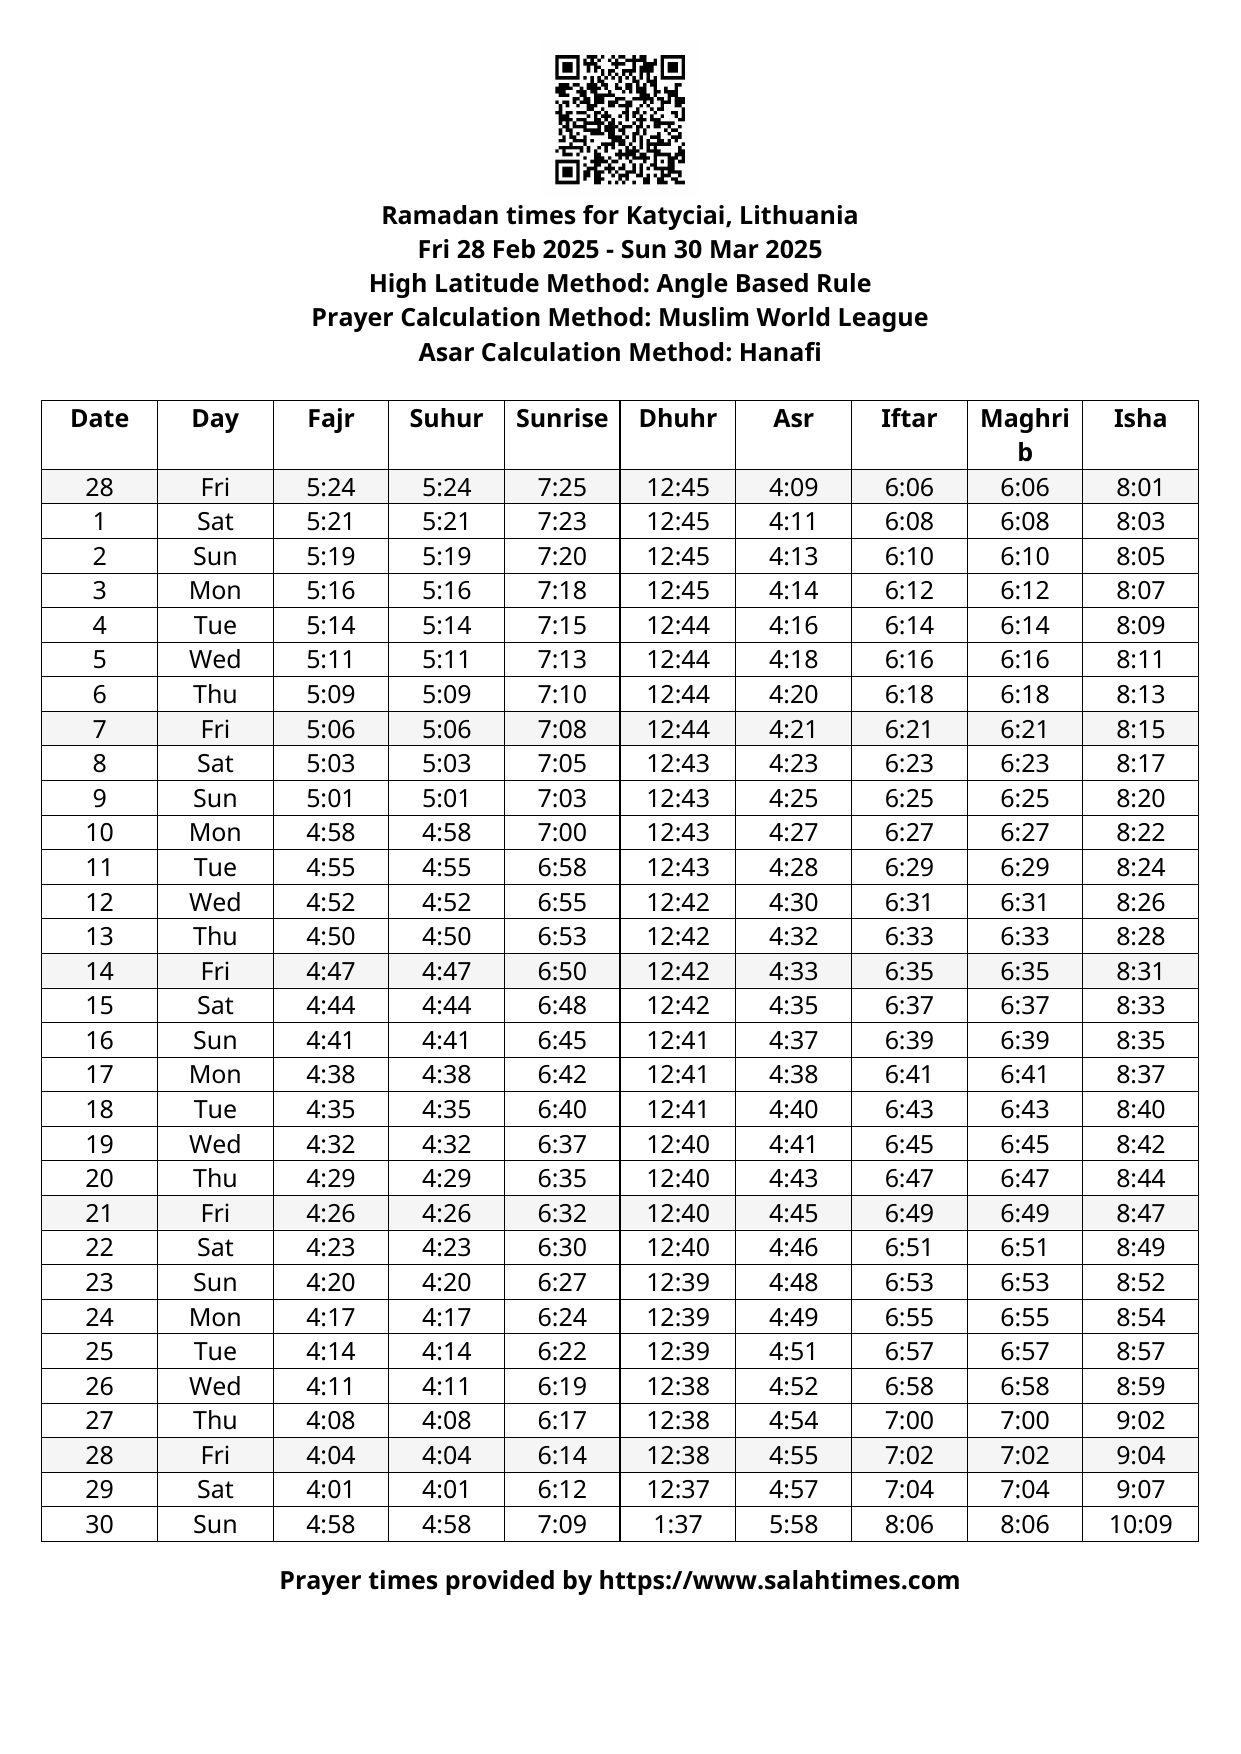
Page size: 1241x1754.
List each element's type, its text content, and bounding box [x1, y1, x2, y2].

table_cell 12:45 [621, 470, 735, 503]
table_header Dhuhr [621, 401, 735, 469]
table_cell 5:11 [389, 643, 504, 676]
table_cell 12:42 [621, 954, 735, 987]
table_cell 6:51 [968, 1231, 1082, 1264]
table_cell 4:18 [736, 643, 851, 676]
table_cell 6:39 [968, 1023, 1082, 1057]
table_cell 8:03 [1083, 504, 1198, 538]
table_cell 5:19 [274, 539, 388, 572]
table_cell 6:41 [852, 1058, 967, 1091]
table_cell 8:49 [1083, 1231, 1198, 1264]
table_cell 8:17 [1083, 746, 1198, 780]
table_cell 6:12 [968, 574, 1082, 607]
table_cell Mon [158, 1058, 273, 1091]
table_cell Thu [158, 1161, 273, 1195]
table_cell 12:44 [621, 677, 735, 711]
table_cell 6:57 [852, 1334, 967, 1368]
table_cell Sat [158, 746, 273, 780]
table_cell 6:08 [852, 504, 967, 538]
table_cell 7:10 [505, 677, 619, 711]
table_cell 8:24 [1083, 850, 1198, 884]
table_cell 4:20 [389, 1265, 504, 1299]
table_cell 4:32 [389, 1127, 504, 1160]
table_cell 4:26 [389, 1196, 504, 1229]
table_cell 20 [42, 1161, 157, 1195]
table_cell 4:14 [389, 1334, 504, 1368]
table_cell 12:39 [621, 1265, 735, 1299]
table_cell 5:21 [389, 504, 504, 538]
table_cell 4:46 [736, 1231, 851, 1264]
table_cell 6:23 [968, 746, 1082, 780]
table_cell 6:37 [852, 989, 967, 1022]
table_cell 4:41 [736, 1127, 851, 1160]
table_cell 12:43 [621, 781, 735, 814]
table_cell 8:06 [852, 1507, 967, 1541]
table_cell 6:45 [968, 1127, 1082, 1160]
table_cell 4:37 [736, 1023, 851, 1057]
table_cell 7:04 [852, 1473, 967, 1506]
table_cell 6:31 [852, 885, 967, 918]
table_cell 5:24 [274, 470, 388, 503]
table_cell 8:15 [1083, 712, 1198, 745]
table_cell 19 [42, 1127, 157, 1160]
table_cell 6:24 [505, 1300, 619, 1333]
table_cell 4:41 [274, 1023, 388, 1057]
table_cell 6:17 [505, 1404, 619, 1437]
table_cell 6:32 [505, 1196, 619, 1229]
table_cell 4:26 [274, 1196, 388, 1229]
table_cell 4:55 [274, 850, 388, 884]
table_cell 4:38 [274, 1058, 388, 1091]
table_cell 4:23 [274, 1231, 388, 1264]
table_cell 12:44 [621, 643, 735, 676]
table_cell 4:38 [736, 1058, 851, 1091]
table_cell 8:42 [1083, 1127, 1198, 1160]
table_cell 6:29 [968, 850, 1082, 884]
table_cell Wed [158, 643, 273, 676]
table_cell 4:08 [389, 1404, 504, 1437]
table_cell 12:45 [621, 539, 735, 572]
table_cell 4:50 [274, 919, 388, 953]
table_cell 4:45 [736, 1196, 851, 1229]
table_cell 8:20 [1083, 781, 1198, 814]
table_cell 4:49 [736, 1300, 851, 1333]
table_cell 8:31 [1083, 954, 1198, 987]
table_cell 12:44 [621, 712, 735, 745]
table_cell 7:04 [968, 1473, 1082, 1506]
table_cell 6:35 [852, 954, 967, 987]
table_header Iftar [852, 401, 967, 469]
table_cell 12:40 [621, 1196, 735, 1229]
table_cell 6:33 [852, 919, 967, 953]
table_cell 6:50 [505, 954, 619, 987]
table_cell Mon [158, 1300, 273, 1333]
table_cell 4:35 [736, 989, 851, 1022]
table_cell Mon [158, 574, 273, 607]
table_cell 4:20 [274, 1265, 388, 1299]
table_cell 6:16 [852, 643, 967, 676]
table_cell 12:45 [621, 504, 735, 538]
table_cell 4:48 [736, 1265, 851, 1299]
table_cell 7:18 [505, 574, 619, 607]
table_header Date [42, 401, 157, 469]
table_cell Thu [158, 919, 273, 953]
table_header Asr [736, 401, 851, 469]
table_cell 6:35 [505, 1161, 619, 1195]
table_cell 5 [42, 643, 157, 676]
table_cell Thu [158, 1404, 273, 1437]
table_cell 6:30 [505, 1231, 619, 1264]
table_cell 6:19 [505, 1369, 619, 1402]
table_cell 4:20 [736, 677, 851, 711]
table_cell Sun [158, 539, 273, 572]
table_cell Fri [158, 954, 273, 987]
table_cell 12:43 [621, 746, 735, 780]
table_cell 12:40 [621, 1161, 735, 1195]
table_cell 12:43 [621, 816, 735, 849]
table_cell 6:21 [852, 712, 967, 745]
table_cell 7:05 [505, 746, 619, 780]
table_cell 7 [42, 712, 157, 745]
table_cell 8:47 [1083, 1196, 1198, 1229]
table_cell 7:13 [505, 643, 619, 676]
table_cell 5:14 [389, 608, 504, 642]
table_cell 12:39 [621, 1300, 735, 1333]
table_cell 11 [42, 850, 157, 884]
table_cell 4:35 [389, 1092, 504, 1126]
table_cell 4:54 [736, 1404, 851, 1437]
table_cell 6:53 [968, 1265, 1082, 1299]
table_cell 12:43 [621, 850, 735, 884]
text Prayer times provided by https://www.salahtimes.com [42, 1563, 1198, 1597]
table_cell 7:02 [968, 1438, 1082, 1472]
table_cell 6:14 [505, 1438, 619, 1472]
table_cell Sun [158, 781, 273, 814]
table_cell 7:00 [852, 1404, 967, 1437]
table_cell 13 [42, 919, 157, 953]
table_cell 4:30 [736, 885, 851, 918]
table_cell 9 [42, 781, 157, 814]
table_cell Wed [158, 1127, 273, 1160]
table_cell 12:45 [621, 574, 735, 607]
table_cell 6:12 [505, 1473, 619, 1506]
table_cell 12:41 [621, 1058, 735, 1091]
table_cell 2 [42, 539, 157, 572]
table_cell Tue [158, 608, 273, 642]
table_cell 4:01 [274, 1473, 388, 1506]
table_cell 8 [42, 746, 157, 780]
table_cell 9:04 [1083, 1438, 1198, 1472]
table_cell 6:58 [505, 850, 619, 884]
table_cell 5:09 [389, 677, 504, 711]
table_cell 6 [42, 677, 157, 711]
table_cell 4:40 [736, 1092, 851, 1126]
table_cell 4:14 [274, 1334, 388, 1368]
table_cell 4:08 [274, 1404, 388, 1437]
table_cell 24 [42, 1300, 157, 1333]
table_cell 4:13 [736, 539, 851, 572]
table_cell 8:44 [1083, 1161, 1198, 1195]
table_cell 6:06 [968, 470, 1082, 503]
table_cell 4:55 [389, 850, 504, 884]
table_cell 5:16 [274, 574, 388, 607]
table_cell 4:11 [274, 1369, 388, 1402]
table_cell 4 [42, 608, 157, 642]
table_cell 12 [42, 885, 157, 918]
table_cell 6:57 [968, 1334, 1082, 1368]
table_cell 12:40 [621, 1231, 735, 1264]
table_cell 4:55 [736, 1438, 851, 1472]
table_cell 5:24 [389, 470, 504, 503]
table_header Day [158, 401, 273, 469]
table_cell 5:03 [389, 746, 504, 780]
table_cell 8:09 [1083, 608, 1198, 642]
table_cell Tue [158, 1334, 273, 1368]
table_cell 8:07 [1083, 574, 1198, 607]
table_cell 8:33 [1083, 989, 1198, 1022]
table_cell 6:42 [505, 1058, 619, 1091]
table_cell 26 [42, 1369, 157, 1402]
table_cell 5:16 [389, 574, 504, 607]
table_cell 25 [42, 1334, 157, 1368]
table_cell 4:04 [389, 1438, 504, 1472]
table_cell 5:09 [274, 677, 388, 711]
table_cell 8:40 [1083, 1092, 1198, 1126]
table_cell 6:45 [852, 1127, 967, 1160]
table_cell 4:23 [389, 1231, 504, 1264]
table_cell 4:58 [274, 816, 388, 849]
table_cell Fri [158, 1438, 273, 1472]
table_cell 4:52 [274, 885, 388, 918]
table_cell 6:22 [505, 1334, 619, 1368]
table_cell 6:06 [852, 470, 967, 503]
table_cell 28 [42, 470, 157, 503]
table_cell 12:38 [621, 1404, 735, 1437]
table_cell 4:32 [274, 1127, 388, 1160]
text Prayer Calculation Method: Muslim World League [42, 300, 1198, 334]
table_cell 6:21 [968, 712, 1082, 745]
table_cell 4:52 [389, 885, 504, 918]
table_cell Sun [158, 1265, 273, 1299]
table_cell 18 [42, 1092, 157, 1126]
table_cell 8:59 [1083, 1369, 1198, 1402]
table_cell 8:28 [1083, 919, 1198, 953]
table_cell 8:13 [1083, 677, 1198, 711]
table_cell 6:53 [852, 1265, 967, 1299]
table_cell 6:10 [968, 539, 1082, 572]
table_cell 1:37 [621, 1507, 735, 1541]
table_cell 6:53 [505, 919, 619, 953]
table_cell Wed [158, 1369, 273, 1402]
table_cell 8:05 [1083, 539, 1198, 572]
table_cell 7:03 [505, 781, 619, 814]
table_cell 12:37 [621, 1473, 735, 1506]
table_cell 6:27 [505, 1265, 619, 1299]
table_cell Fri [158, 470, 273, 503]
table_cell 4:38 [389, 1058, 504, 1091]
table_cell 16 [42, 1023, 157, 1057]
table_header Fajr [274, 401, 388, 469]
text Ramadan times for Katyciai, Lithuania [42, 198, 1198, 232]
table_cell 5:21 [274, 504, 388, 538]
table_cell 5:01 [389, 781, 504, 814]
table_cell 6:27 [852, 816, 967, 849]
table_cell 8:11 [1083, 643, 1198, 676]
table_cell 4:41 [389, 1023, 504, 1057]
table_cell 5:11 [274, 643, 388, 676]
table_cell 6:14 [968, 608, 1082, 642]
table_cell Fri [158, 1196, 273, 1229]
table_cell 6:51 [852, 1231, 967, 1264]
table_cell 4:11 [389, 1369, 504, 1402]
table_cell 6:10 [852, 539, 967, 572]
table_cell 12:41 [621, 1092, 735, 1126]
table_cell 6:18 [968, 677, 1082, 711]
table_cell 7:00 [968, 1404, 1082, 1437]
table_cell 12:42 [621, 885, 735, 918]
table_cell 4:52 [736, 1369, 851, 1402]
table_header Sunrise [505, 401, 619, 469]
table_cell 6:41 [968, 1058, 1082, 1091]
table_cell 9:07 [1083, 1473, 1198, 1506]
table_cell 4:09 [736, 470, 851, 503]
table_cell 4:29 [389, 1161, 504, 1195]
table_cell 4:27 [736, 816, 851, 849]
table_header Suhur [389, 401, 504, 469]
table_cell 12:44 [621, 608, 735, 642]
table_cell 7:00 [505, 816, 619, 849]
table_cell 7:08 [505, 712, 619, 745]
table_cell 6:55 [852, 1300, 967, 1333]
table_cell 6:25 [968, 781, 1082, 814]
table_cell 6:18 [852, 677, 967, 711]
table_cell Mon [158, 816, 273, 849]
table_cell 4:23 [736, 746, 851, 780]
table_cell 4:17 [389, 1300, 504, 1333]
table_cell Tue [158, 1092, 273, 1126]
table_cell Sun [158, 1507, 273, 1541]
table_cell 4:01 [389, 1473, 504, 1506]
table_cell 12:42 [621, 919, 735, 953]
table_cell Wed [158, 885, 273, 918]
table_cell 6:31 [968, 885, 1082, 918]
table_cell 4:14 [736, 574, 851, 607]
table_cell 23 [42, 1265, 157, 1299]
table_cell 28 [42, 1438, 157, 1472]
table_cell 4:28 [736, 850, 851, 884]
table_cell 6:58 [968, 1369, 1082, 1402]
table_cell 12:38 [621, 1438, 735, 1472]
table_cell 6:47 [968, 1161, 1082, 1195]
table_cell 10 [42, 816, 157, 849]
table_cell 6:35 [968, 954, 1082, 987]
table_cell 6:47 [852, 1161, 967, 1195]
table_cell 6:27 [968, 816, 1082, 849]
table_cell 6:25 [852, 781, 967, 814]
table_cell 1 [42, 504, 157, 538]
table_cell 6:45 [505, 1023, 619, 1057]
table_cell 4:17 [274, 1300, 388, 1333]
table_cell Fri [158, 712, 273, 745]
table_cell Sat [158, 989, 273, 1022]
table_cell 4:47 [274, 954, 388, 987]
table_cell 22 [42, 1231, 157, 1264]
table_cell 4:58 [389, 1507, 504, 1541]
table_cell 4:16 [736, 608, 851, 642]
table_cell 4:25 [736, 781, 851, 814]
table_cell Sat [158, 504, 273, 538]
table_cell 5:01 [274, 781, 388, 814]
table_cell 6:49 [852, 1196, 967, 1229]
table_cell 4:57 [736, 1473, 851, 1506]
table_cell 6:37 [968, 989, 1082, 1022]
table_cell 6:49 [968, 1196, 1082, 1229]
table_cell 7:23 [505, 504, 619, 538]
text Fri 28 Feb 2025 - Sun 30 Mar 2025 [42, 232, 1198, 266]
table_cell 12:38 [621, 1369, 735, 1402]
table_cell 5:58 [736, 1507, 851, 1541]
table_cell 27 [42, 1404, 157, 1437]
table_cell 8:26 [1083, 885, 1198, 918]
table_cell 6:33 [968, 919, 1082, 953]
table_cell 8:57 [1083, 1334, 1198, 1368]
table_cell 6:37 [505, 1127, 619, 1160]
table_cell 6:43 [852, 1092, 967, 1126]
table_cell 4:58 [274, 1507, 388, 1541]
table_cell Sun [158, 1023, 273, 1057]
table_cell 12:41 [621, 1023, 735, 1057]
table_cell 4:43 [736, 1161, 851, 1195]
table_cell 7:20 [505, 539, 619, 572]
table_cell 6:16 [968, 643, 1082, 676]
table_cell 8:01 [1083, 470, 1198, 503]
table_cell 7:02 [852, 1438, 967, 1472]
table_cell 8:37 [1083, 1058, 1198, 1091]
table_cell Sat [158, 1473, 273, 1506]
table_cell 4:58 [389, 816, 504, 849]
table_cell 8:35 [1083, 1023, 1198, 1057]
table_cell 6:40 [505, 1092, 619, 1126]
table_cell 9:02 [1083, 1404, 1198, 1437]
table_cell 29 [42, 1473, 157, 1506]
table_cell 6:58 [852, 1369, 967, 1402]
text Asar Calculation Method: Hanafi [42, 334, 1198, 368]
table_cell 6:55 [505, 885, 619, 918]
table_cell 4:50 [389, 919, 504, 953]
table_cell 4:44 [389, 989, 504, 1022]
table_cell 8:22 [1083, 816, 1198, 849]
table_cell 10:09 [1083, 1507, 1198, 1541]
table_cell 4:11 [736, 504, 851, 538]
table_cell 5:19 [389, 539, 504, 572]
text High Latitude Method: Angle Based Rule [42, 266, 1198, 300]
table_header Isha [1083, 401, 1198, 469]
table_cell 12:39 [621, 1334, 735, 1368]
table_cell 4:33 [736, 954, 851, 987]
table_cell Thu [158, 677, 273, 711]
table_cell 6:29 [852, 850, 967, 884]
table_cell 4:47 [389, 954, 504, 987]
table_cell 6:23 [852, 746, 967, 780]
table_cell 14 [42, 954, 157, 987]
table_cell 6:55 [968, 1300, 1082, 1333]
picture [542, 41, 699, 198]
table_cell 6:08 [968, 504, 1082, 538]
table_cell 8:06 [968, 1507, 1082, 1541]
table_cell 4:44 [274, 989, 388, 1022]
table_cell 17 [42, 1058, 157, 1091]
table_cell Tue [158, 850, 273, 884]
table_cell 15 [42, 989, 157, 1022]
table_cell 21 [42, 1196, 157, 1229]
table_cell 30 [42, 1507, 157, 1541]
table_cell 5:03 [274, 746, 388, 780]
table_cell 6:39 [852, 1023, 967, 1057]
table_cell 6:14 [852, 608, 967, 642]
table_cell 4:04 [274, 1438, 388, 1472]
table_cell 5:14 [274, 608, 388, 642]
table_cell 5:06 [389, 712, 504, 745]
table_cell 6:12 [852, 574, 967, 607]
table_cell 6:43 [968, 1092, 1082, 1126]
table_cell 4:35 [274, 1092, 388, 1126]
table_cell 4:21 [736, 712, 851, 745]
table_cell 7:09 [505, 1507, 619, 1541]
table_cell 4:32 [736, 919, 851, 953]
table_cell 4:51 [736, 1334, 851, 1368]
table_cell 7:15 [505, 608, 619, 642]
table_cell 8:54 [1083, 1300, 1198, 1333]
table_cell 6:48 [505, 989, 619, 1022]
table_cell 12:40 [621, 1127, 735, 1160]
table_cell Sat [158, 1231, 273, 1264]
table_cell 12:42 [621, 989, 735, 1022]
table_cell 8:52 [1083, 1265, 1198, 1299]
table_cell 7:25 [505, 470, 619, 503]
table_cell 5:06 [274, 712, 388, 745]
table_cell 4:29 [274, 1161, 388, 1195]
table_cell 3 [42, 574, 157, 607]
table_header Maghrib [968, 401, 1082, 469]
